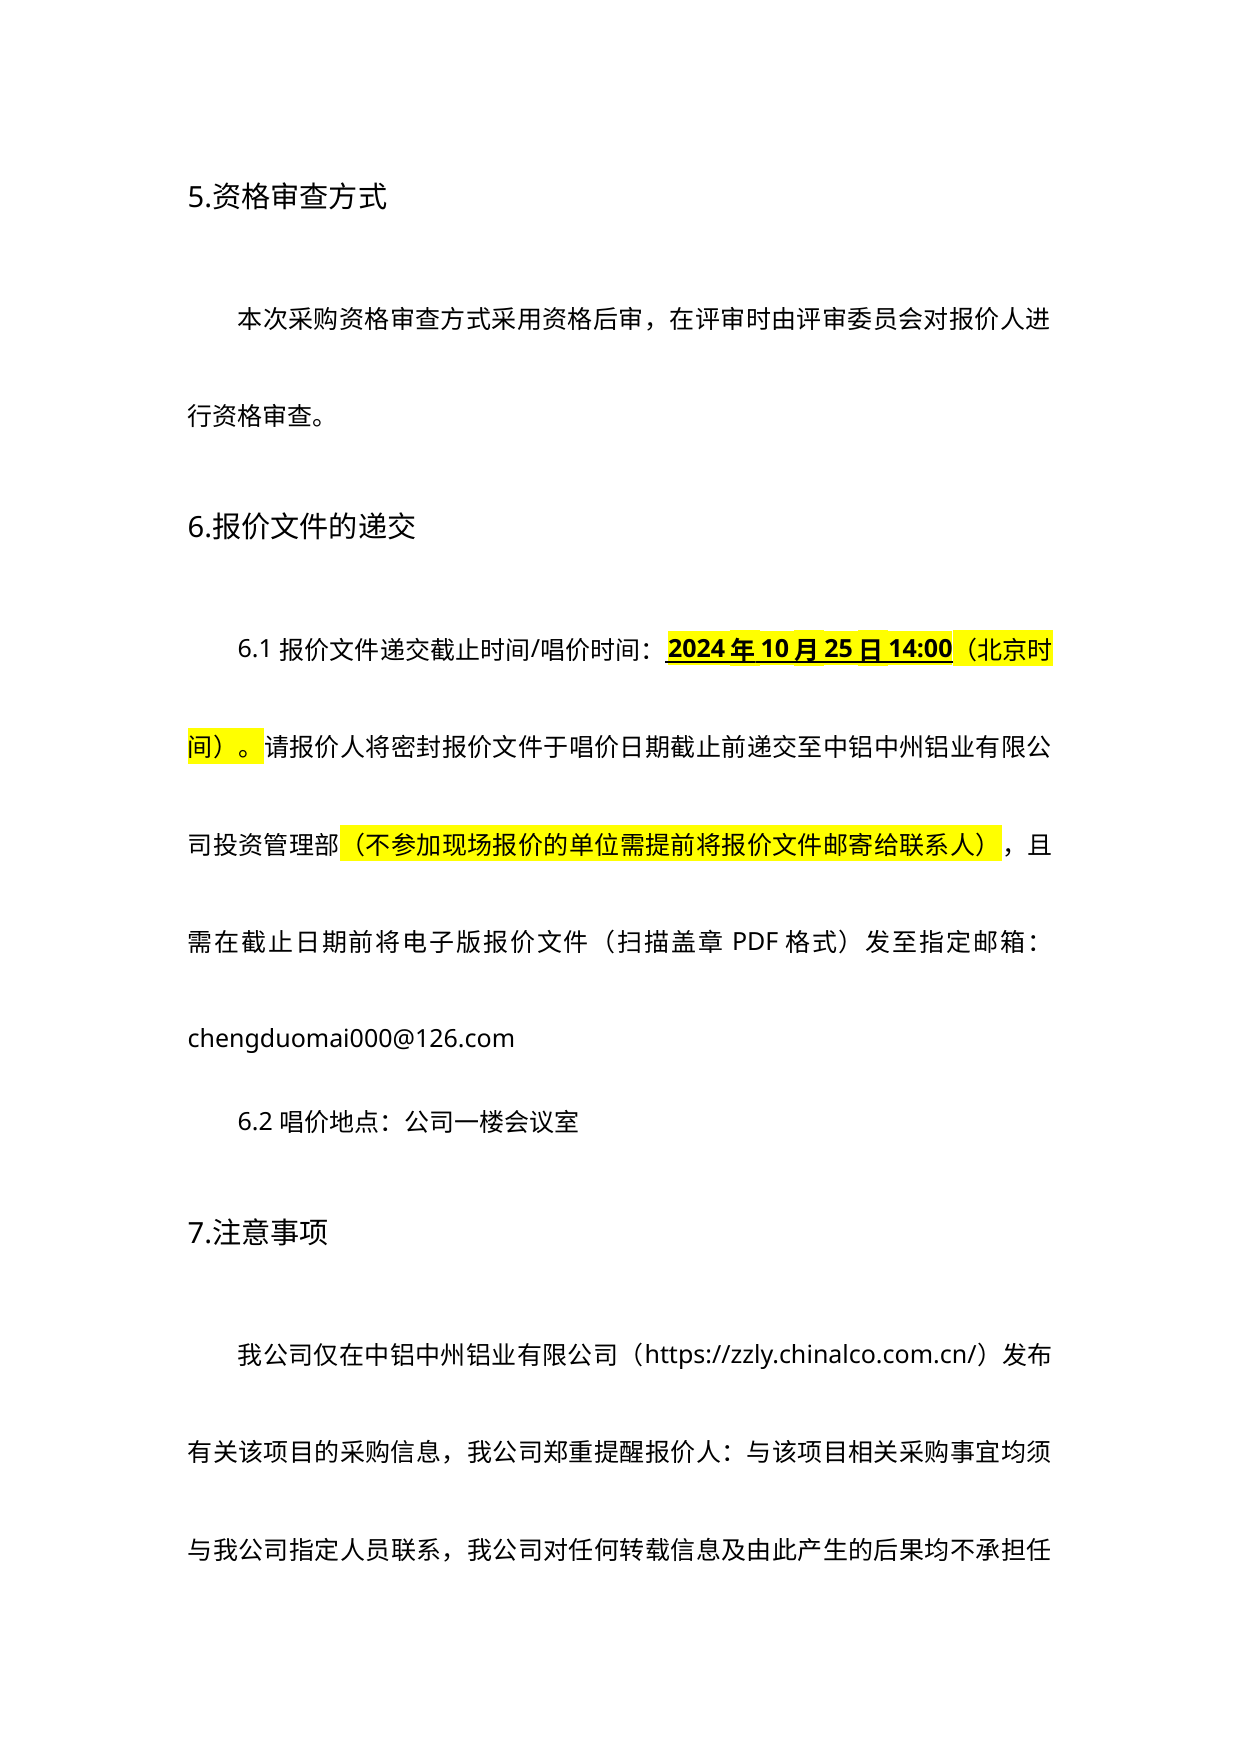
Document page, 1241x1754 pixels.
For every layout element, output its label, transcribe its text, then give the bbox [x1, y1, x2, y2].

text 本次采购资格审查方式采用资格后审，在评审时由评审委员会对报价人进行资格审查。 [187, 285, 1053, 447]
text 6.1 报价文件递交截止时间/唱价时间： 2024年10月25日14:00（北京时间）。请报价人将密封报价文件于唱价日期截止前递交至中铝中州铝业有限公司投资管理部（不参加现场报价的单位需提前将报价文件邮寄给联系人），且需在截止日期前将电子版报价文件（扫描盖章PDF格式）发至指定邮箱：chengduomai000@126.com [187, 616, 1053, 1071]
subtitle 6.报价文件的递交 [187, 493, 1053, 558]
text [187, 1321, 1053, 1581]
subtitle 7.注意事项 [187, 1198, 1053, 1263]
text 6.2 唱价地点：公司一楼会议室 [187, 1088, 1053, 1153]
subtitle 5.资格审查方式 [187, 162, 1053, 227]
